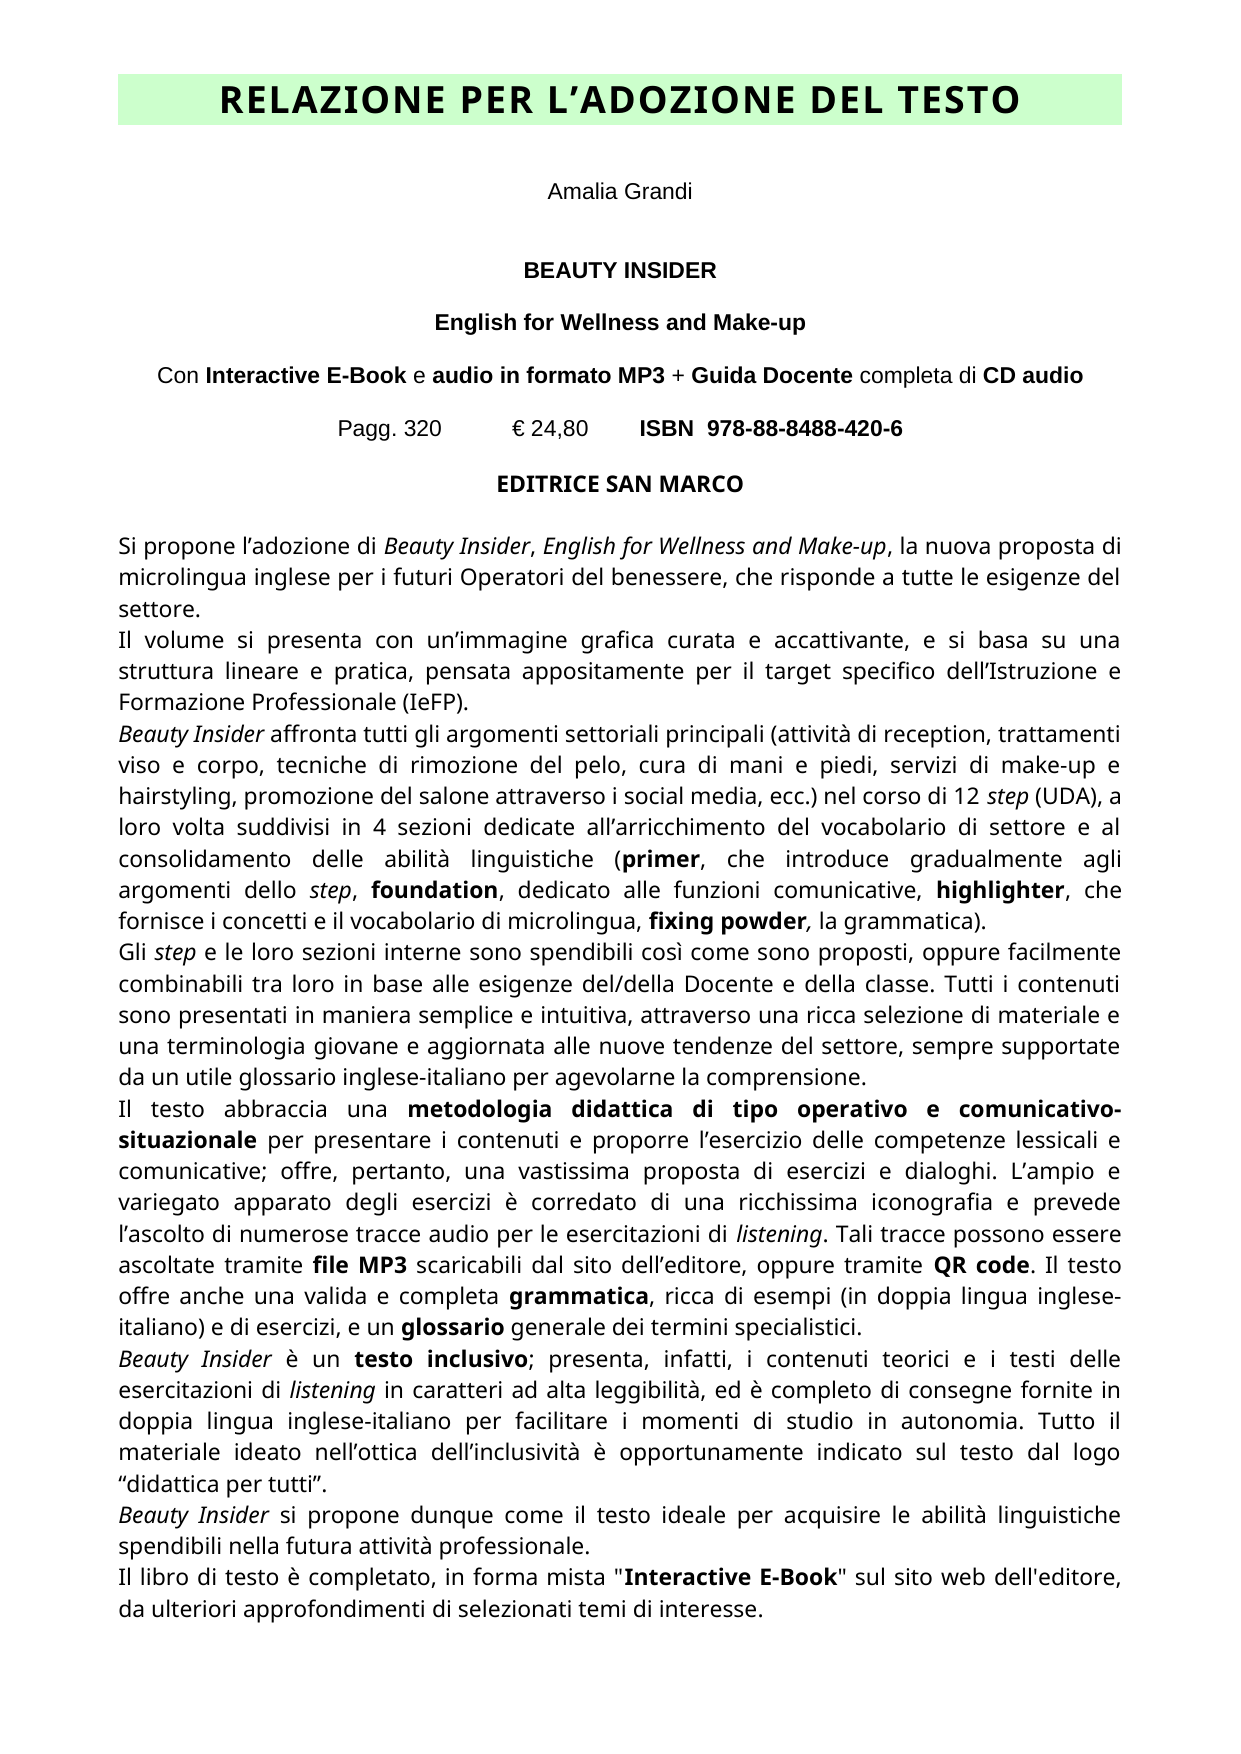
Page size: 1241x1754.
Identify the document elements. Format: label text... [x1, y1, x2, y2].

text Beauty Insider affronta tutti gli argomenti settoriali principali (attività di reception, trattamenti viso e corpo, tecniche di rimozione del pelo, cura di mani e piedi, servizi di make-up e hairstyling, promozione del salone attraverso i social media, ecc.) nel corso di 12 step (UDA), a loro volta suddivisi in 4 sezioni dedicate all’arricchimento del vocabolario di settore e al consolidamento delle abilità linguistiche (primer, che introduce gradualmente agli argomenti dello step, foundation, dedicato alle funzioni comunicative, highlighter, che fornisce i concetti e il vocabolario di microlingua, fixing powder, la grammatica). [118, 717, 1122, 936]
text Gli step e le loro sezioni interne sono spendibili così come sono proposti, oppure facilmente combinabili tra loro in base alle esigenze del/della Docente e della classe. Tutti i contenuti sono presentati in maniera semplice e intuitiva, attraverso una ricca selezione di materiale e una terminologia giovane e aggiornata alle nuove tendenze del settore, sempre supportate da un utile glossario inglese-italiano per agevolarne la comprensione. [118, 936, 1122, 1092]
text Pagg. 320 € 24,80 ISBN 978-88-8488-420-6 [118, 415, 1122, 441]
text Si propone l’adozione di Beauty Insider, English for Wellness and Make-up, la nuova proposta di microlingua inglese per i futuri Operatori del benessere, che risponde a tutte le esigenze del settore. [118, 530, 1122, 624]
text English for Wellness and Make-up [118, 309, 1122, 336]
text BEAUTY INSIDER [118, 257, 1122, 283]
text Beauty Insider è un testo inclusivo; presenta, infatti, i contenuti teorici e i testi delle esercitazioni di listening in caratteri ad alta leggibilità, ed è completo di consegne fornite in doppia lingua inglese-italiano per facilitare i momenti di studio in autonomia. Tutto il materiale ideato nell’ottica dell’inclusività è opportunamente indicato sul testo dal logo “didattica per tutti”. [118, 1342, 1122, 1499]
text Con Interactive E-Book e audio in formato MP3 + Guida Docente completa di CD audio [118, 362, 1122, 388]
text Beauty Insider si propone dunque come il testo ideale per acquisire le abilità linguistiche spendibili nella futura attività professionale. [118, 1499, 1122, 1561]
text Il libro di testo è completato, in forma mista "Interactive E-Book" sul sito web dell'editore, da ulteriori approfondimenti di selezionati temi di interesse. [118, 1561, 1122, 1624]
text Il testo abbraccia una metodologia didattica di tipo operativo e comunicativo-situazionale per presentare i contenuti e proporre l’esercizio delle competenze lessicali e comunicative; offre, pertanto, una vastissima proposta di esercizi e dialoghi. L’ampio e variegato apparato degli esercizi è corredato di una ricchissima iconografia e prevede l’ascolto di numerose tracce audio per le esercitazioni di listening. Tali tracce possono essere ascoltate tramite file MP3 scaricabili dal sito dell’editore, oppure tramite QR code. Il testo offre anche una valida e completa grammatica, ricca di esempi (in doppia lingua inglese-italiano) e di esercizi, e un glossario generale dei termini specialistici. [118, 1092, 1122, 1342]
text EDITRICE SAN MARCO [118, 467, 1122, 499]
text Il volume si presenta con un’immagine grafica curata e accattivante, e si basa su una struttura lineare e pratica, pensata appositamente per il target specifico dell’Istruzione e Formazione Professionale (IeFP). [118, 624, 1122, 717]
text Amalia Grandi [118, 178, 1122, 204]
